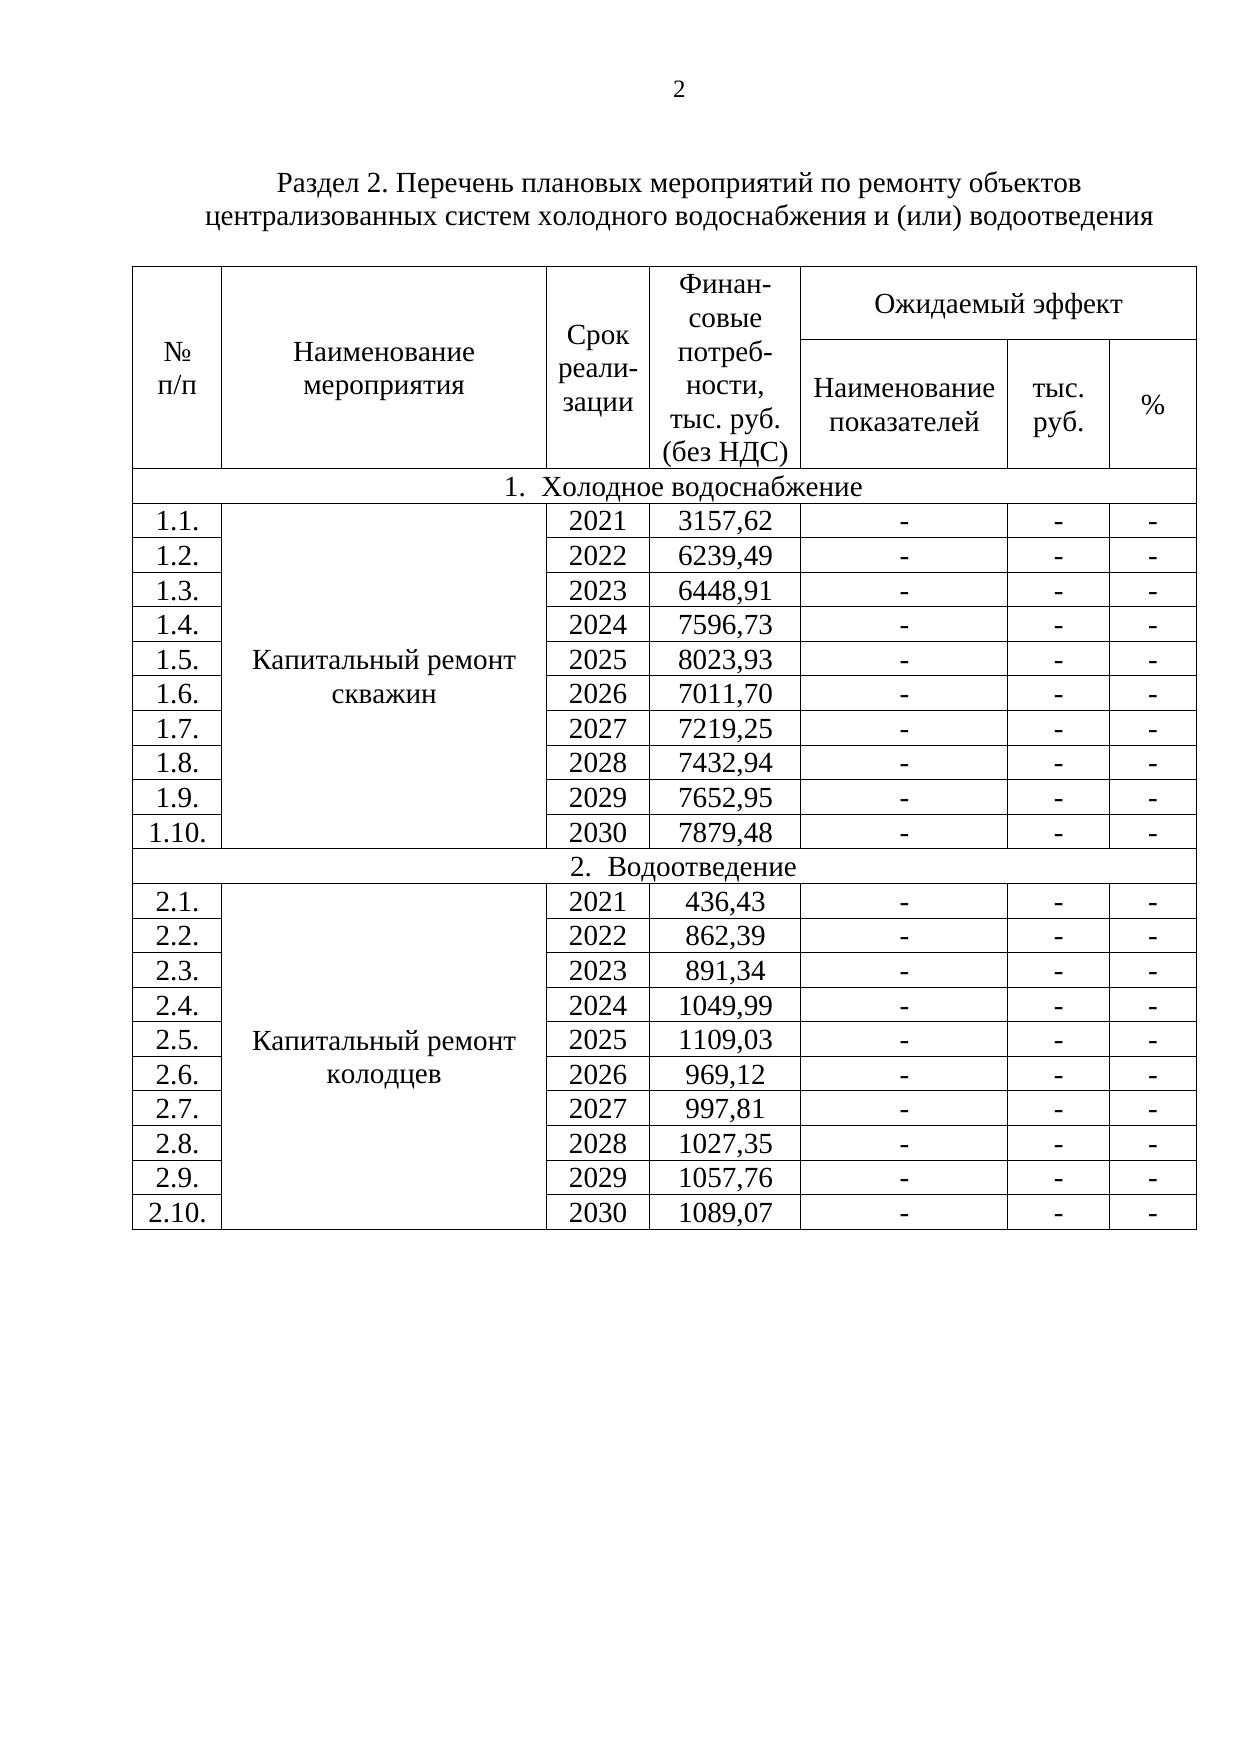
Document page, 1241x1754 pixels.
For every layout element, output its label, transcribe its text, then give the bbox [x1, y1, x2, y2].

table_cell - [1110, 711, 1196, 744]
table_header Наименование мероприятия [222, 267, 546, 468]
table_cell - [801, 1195, 1007, 1229]
table_cell - [1110, 746, 1196, 779]
table_cell 2027 [547, 711, 649, 744]
table_cell 1089,07 [650, 1195, 800, 1229]
table_cell - [1008, 607, 1109, 641]
table_header Ожидаемый эффект [801, 267, 1196, 339]
table_header № п/п [133, 267, 221, 468]
text Раздел 2. Перечень плановых мероприятий по ремонту объектов централизованных систем холодного водоснабжения и (или) водоотведения [177, 165, 1181, 232]
table_cell - [1008, 746, 1109, 779]
table_cell 2.6. [133, 1057, 221, 1090]
table_cell 2028 [547, 746, 649, 779]
table_cell 862,39 [650, 919, 800, 952]
table_cell 1.10. [133, 815, 221, 848]
table_cell - [1110, 780, 1196, 814]
table_cell - [801, 953, 1007, 987]
table_cell - [1008, 780, 1109, 814]
table_cell Водоотведение [133, 849, 1196, 883]
table_cell 2023 [547, 953, 649, 987]
table_cell - [801, 746, 1007, 779]
table_cell - [1008, 1057, 1109, 1090]
table_cell - [801, 711, 1007, 744]
table_cell 7879,48 [650, 815, 800, 848]
table_cell - [1008, 1161, 1109, 1194]
table_cell - [1110, 676, 1196, 710]
table_cell Наименование показателей [801, 340, 1007, 468]
table_cell 2025 [547, 642, 649, 675]
table_cell - [1008, 573, 1109, 606]
table_cell 2.1. [133, 884, 221, 917]
table_cell 1057,76 [650, 1161, 800, 1194]
table_cell 1.6. [133, 676, 221, 710]
table_cell - [801, 1091, 1007, 1125]
table_cell - [1008, 711, 1109, 744]
table_cell - [1110, 884, 1196, 917]
table_cell - [801, 676, 1007, 710]
table_cell 7432,94 [650, 746, 800, 779]
table_cell - [1110, 1057, 1196, 1090]
table_cell - [1008, 538, 1109, 572]
table_cell 2.4. [133, 988, 221, 1021]
table_cell - [801, 573, 1007, 606]
table_cell - [1008, 1022, 1109, 1056]
table_cell Холодное водоснабжение [133, 469, 1196, 502]
table_cell - [801, 919, 1007, 952]
table_cell - [1008, 953, 1109, 987]
table_cell - [1008, 1126, 1109, 1159]
table_cell 2029 [547, 1161, 649, 1194]
table_cell - [801, 884, 1007, 917]
table_cell - [801, 538, 1007, 572]
table_cell 2.8. [133, 1126, 221, 1159]
table_cell - [801, 1057, 1007, 1090]
table_cell 2021 [547, 504, 649, 537]
table_cell - [801, 815, 1007, 848]
table_cell 1.7. [133, 711, 221, 744]
table_cell - [1110, 1022, 1196, 1056]
table_cell 2.10. [133, 1195, 221, 1229]
table_cell - [1008, 676, 1109, 710]
table_cell 2026 [547, 676, 649, 710]
table_cell 2024 [547, 607, 649, 641]
table_cell 436,43 [650, 884, 800, 917]
table_cell % [1110, 340, 1196, 468]
table_cell 1049,99 [650, 988, 800, 1021]
table_cell - [1110, 1091, 1196, 1125]
table_cell 2.3. [133, 953, 221, 987]
table_cell 8023,93 [650, 642, 800, 675]
table_cell - [1110, 1195, 1196, 1229]
table_cell 2030 [547, 1195, 649, 1229]
table_cell - [801, 607, 1007, 641]
table_cell 1.5. [133, 642, 221, 675]
table_cell - [1110, 642, 1196, 675]
table_cell - [1008, 1195, 1109, 1229]
table_cell - [1110, 815, 1196, 848]
table_cell - [801, 504, 1007, 537]
table_cell - [1110, 953, 1196, 987]
table_cell - [801, 642, 1007, 675]
table_cell - [801, 1161, 1007, 1194]
table_cell - [1110, 1126, 1196, 1159]
table_cell Капитальный ремонт колодцев [222, 884, 546, 1229]
table_cell 1.4. [133, 607, 221, 641]
table_cell - [1110, 504, 1196, 537]
table_cell 2.7. [133, 1091, 221, 1125]
table_cell Капитальный ремонт скважин [222, 504, 546, 848]
table_header Срок реали-зации [547, 267, 649, 468]
table_cell - [801, 1022, 1007, 1056]
table_cell 3157,62 [650, 504, 800, 537]
table_cell - [1008, 988, 1109, 1021]
table_cell - [1008, 919, 1109, 952]
table_header Финан-совые потреб-ности, тыс. руб. (без НДС) [650, 267, 800, 468]
table_cell - [1110, 988, 1196, 1021]
table_cell - [1008, 884, 1109, 917]
table_cell 891,34 [650, 953, 800, 987]
table_cell - [1008, 815, 1109, 848]
table_cell - [1008, 504, 1109, 537]
table_cell 7219,25 [650, 711, 800, 744]
table_cell - [1110, 607, 1196, 641]
table_cell 2026 [547, 1057, 649, 1090]
table_cell 1.9. [133, 780, 221, 814]
table_cell - [1110, 1161, 1196, 1194]
table_cell 1.1. [133, 504, 221, 537]
table_cell - [1008, 642, 1109, 675]
table_cell тыс. руб. [1008, 340, 1109, 468]
table_cell 2023 [547, 573, 649, 606]
table_cell 7652,95 [650, 780, 800, 814]
table_cell - [1110, 919, 1196, 952]
table_cell 1.8. [133, 746, 221, 779]
table_cell - [1008, 1091, 1109, 1125]
table_cell 2022 [547, 919, 649, 952]
table_cell 6448,91 [650, 573, 800, 606]
table_cell - [801, 1126, 1007, 1159]
table_cell 2022 [547, 538, 649, 572]
table_cell 1109,03 [650, 1022, 800, 1056]
table_cell 2.9. [133, 1161, 221, 1194]
table_cell 2.2. [133, 919, 221, 952]
table_cell - [801, 988, 1007, 1021]
table_cell 1.2. [133, 538, 221, 572]
table_cell 2024 [547, 988, 649, 1021]
table_cell 1.3. [133, 573, 221, 606]
table_cell 969,12 [650, 1057, 800, 1090]
table_cell - [1110, 573, 1196, 606]
table_cell - [1110, 538, 1196, 572]
table_cell 2025 [547, 1022, 649, 1056]
table_cell 1027,35 [650, 1126, 800, 1159]
table_cell 2027 [547, 1091, 649, 1125]
table_cell 2021 [547, 884, 649, 917]
table_cell 6239,49 [650, 538, 800, 572]
table_cell 2.5. [133, 1022, 221, 1056]
table_cell 2028 [547, 1126, 649, 1159]
table_cell 7596,73 [650, 607, 800, 641]
table_cell 7011,70 [650, 676, 800, 710]
table_cell 2029 [547, 780, 649, 814]
table_cell 2030 [547, 815, 649, 848]
table_cell 997,81 [650, 1091, 800, 1125]
table_cell - [801, 780, 1007, 814]
